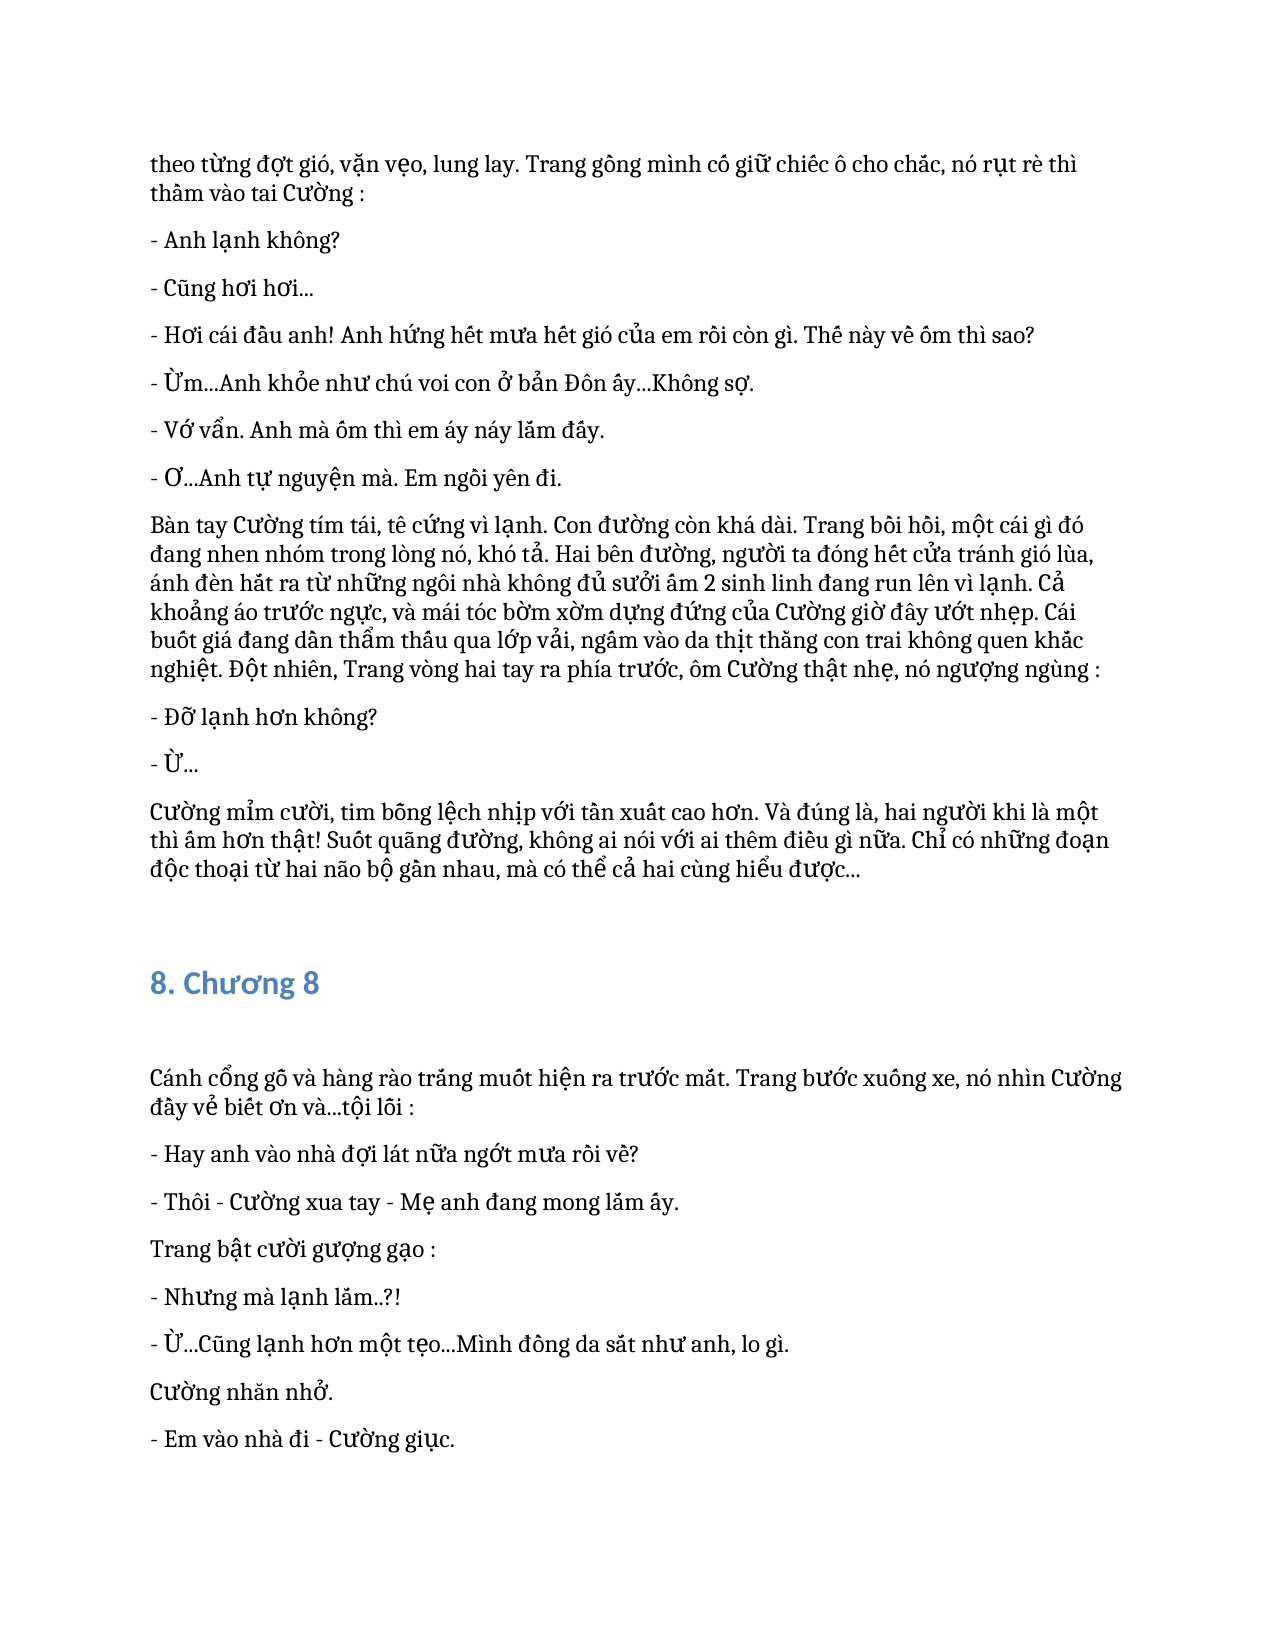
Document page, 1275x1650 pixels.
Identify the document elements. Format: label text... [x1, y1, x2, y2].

text - Ơ...Anh tự nguyện mà. Em ngồi yên đi. [150, 464, 1125, 492]
text - Hay anh vào nhà đợi lát nữa ngớt mưa rồi về? [150, 1140, 1125, 1169]
text Trang bật cười gượng gạo : [150, 1235, 1125, 1264]
text Cường nhăn nhở. [150, 1378, 1125, 1407]
text - Ừ...Cũng lạnh hơn một tẹo...Mình đồng da sắt như anh, lo gì. [150, 1330, 1125, 1359]
text Bàn tay Cường tím tái, tê cứng vì lạnh. Con đường còn khá dài. Trang bồi hồi, một cái gì đó đang nhen nhóm trong lòng nó, khó tả. Hai bên đường, người ta đóng hết cửa tránh gió lùa, ánh đèn hắt ra từ những ngôi nhà không đủ sưởi ấm 2 sinh linh đang run lên vì lạnh. Cả khoảng áo trước ngực, và mái tóc bờm xờm dựng đứng của Cường giờ đây ướt nhẹp. Cái buốt giá đang dần thẩm thấu qua lớp vải, ngấm vào da thịt thằng con trai không quen khắc nghiệt. Đột nhiên, Trang vòng hai tay ra phía trước, ôm Cường thật nhẹ, nó ngượng ngùng : [150, 511, 1125, 684]
text - Thôi - Cường xua tay - Mẹ anh đang mong lắm ấy. [150, 1188, 1125, 1217]
text - Đỡ lạnh hơn không? [150, 702, 1125, 731]
text Cường mỉm cười, tim bỗng lệch nhịp với tần xuất cao hơn. Và đúng là, hai người khi là một thì ấm hơn thật! Suốt quãng đường, không ai nói với ai thêm điều gì nữa. Chỉ có những đoạn độc thoại từ hai não bộ gần nhau, mà có thể cả hai cùng hiểu được... [150, 797, 1125, 941]
text - Vớ vẩn. Anh mà ốm thì em áy náy lắm đấy. [150, 416, 1125, 445]
text Cánh cổng gỗ và hàng rào trắng muốt hiện ra trước mắt. Trang bước xuống xe, nó nhìn Cường đầy vẻ biết ơn và...tội lỗi : [150, 1007, 1125, 1122]
text - Anh lạnh không? [150, 226, 1125, 255]
text - Cũng hơi hơi... [150, 274, 1125, 302]
text - Hơi cái đầu anh! Anh hứng hết mưa hết gió của em rồi còn gì. Thế này về ốm thì sao? [150, 321, 1125, 350]
text - Nhưng mà lạnh lắm..?! [150, 1283, 1125, 1312]
text - Ừ... [150, 750, 1125, 779]
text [150, 150, 1125, 207]
subtitle 8. Chương 8 [150, 962, 1125, 1003]
text - Em vào nhà đi - Cường giục. [150, 1425, 1125, 1454]
text - Ừm...Anh khỏe như chú voi con ở bản Đôn ấy...Không sợ. [150, 369, 1125, 397]
